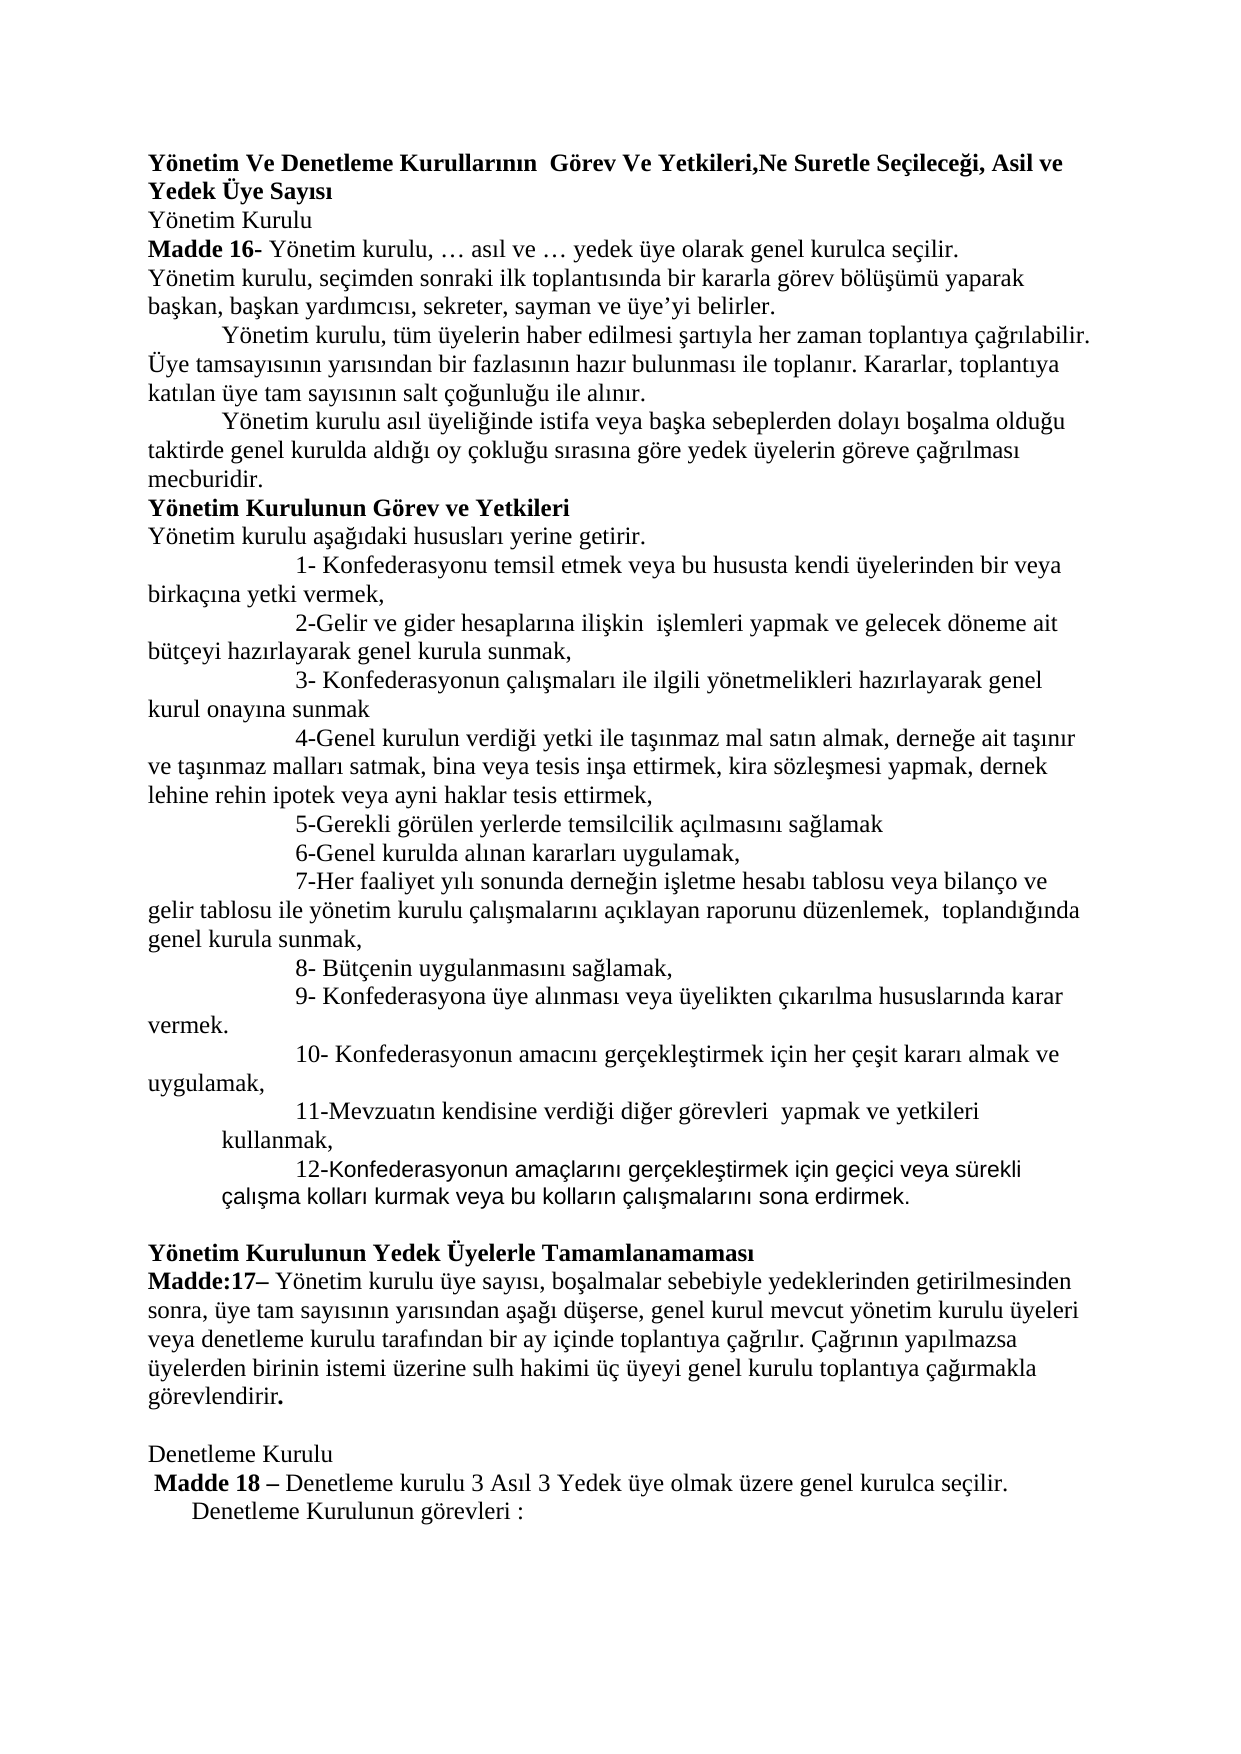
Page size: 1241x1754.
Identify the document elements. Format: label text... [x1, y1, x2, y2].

text Madde 16- Yönetim kurulu, … asıl ve … yedek üye olarak genel kurulca seçilir. [148, 234, 1093, 263]
text Denetleme Kurulunun görevleri : [148, 1496, 1093, 1525]
text 10- Konfederasyonun amacını gerçekleştirmek için her çeşit kararı almak ve uygulamak, [148, 1039, 1093, 1096]
text Yönetim kurulu, tüm üyelerin haber edilmesi şartıyla her zaman toplantıya çağrılabilir. Üye tamsayısının yarısından bir fazlasının hazır bulunması ile toplanır. Kararlar, toplantıya katılan üye tam sayısının salt çoğunluğu ile alınır. [148, 320, 1093, 406]
text 4-Genel kurulun verdiği yetki ile taşınmaz mal satın almak, derneğe ait taşınır ve taşınmaz malları satmak, bina veya tesis inşa ettirmek, kira sözleşmesi yapmak, dernek lehine rehin ipotek veya ayni haklar tesis ettirmek, [148, 723, 1093, 809]
text 2-Gelir ve gider hesaplarına ilişkin işlemleri yapmak ve gelecek döneme ait bütçeyi hazırlayarak genel kurula sunmak, [148, 608, 1093, 665]
text 9- Konfederasyona üye alınması veya üyelikten çıkarılma hususlarında karar vermek. [148, 981, 1093, 1039]
text Yönetim kurulu asıl üyeliğinde istifa veya başka sebeplerden dolayı boşalma olduğu taktirde genel kurulda aldığı oy çokluğu sırasına göre yedek üyelerin göreve çağrılması mecburidir. [148, 406, 1093, 493]
text 5-Gerekli görülen yerlerde temsilcilik açılmasını sağlamak [148, 809, 1093, 838]
text 11-Mevzuatın kendisine verdiği diğer görevleri yapmak ve yetkileri kullanmak, [221, 1096, 1093, 1154]
text Madde 18 – Denetleme kurulu 3 Asıl 3 Yedek üye olmak üzere genel kurulca seçilir. [148, 1468, 1093, 1496]
text 1- Konfederasyonu temsil etmek veya bu hususta kendi üyelerinden bir veya birkaçına yetki vermek, [148, 550, 1093, 608]
text Yönetim Kurulunun Yedek Üyelerle Tamamlanamaması [148, 1238, 1093, 1266]
text 12-Konfederasyonun amaçlarını gerçekleştirmek için geçici veya sürekli çalışma kolları kurmak veya bu kolların çalışmalarını sona erdirmek. [221, 1154, 1093, 1209]
text Denetleme Kurulu [148, 1439, 1093, 1468]
text Madde:17– Yönetim kurulu üye sayısı, boşalmalar sebebiyle yedeklerinden getirilmesinden sonra, üye tam sayısının yarısından aşağı düşerse, genel kurul mevcut yönetim kurulu üyeleri veya denetleme kurulu tarafından bir ay içinde toplantıya çağrılır. Çağrının yapılmazsa üyelerden birinin istemi üzerine sulh hakimi üç üyeyi genel kurulu toplantıya çağırmakla görevlendirir. [148, 1266, 1093, 1410]
text 3- Konfederasyonun çalışmaları ile ilgili yönetmelikleri hazırlayarak genel kurul onayına sunmak [148, 665, 1093, 723]
text 8- Bütçenin uygulanmasını sağlamak, [148, 953, 1093, 981]
text Yönetim Ve Denetleme Kurullarının Görev Ve Yetkileri,Ne Suretle Seçileceği, Asil ve Yedek Üye Sayısı [148, 148, 1093, 205]
text 6-Genel kurulda alınan kararları uygulamak, [148, 838, 1093, 866]
text 7-Her faaliyet yılı sonunda derneğin işletme hesabı tablosu veya bilanço ve gelir tablosu ile yönetim kurulu çalışmalarını açıklayan raporunu düzenlemek, toplandığında genel kurula sunmak, [148, 866, 1093, 953]
text Yönetim kurulu, seçimden sonraki ilk toplantısında bir kararla görev bölüşümü yaparak başkan, başkan yardımcısı, sekreter, sayman ve üye’yi belirler. [148, 263, 1093, 320]
text Yönetim kurulu aşağıdaki hususları yerine getirir. [148, 521, 1093, 550]
text Yönetim Kurulunun Görev ve Yetkileri [148, 493, 1093, 521]
text Yönetim Kurulu [148, 205, 1093, 234]
